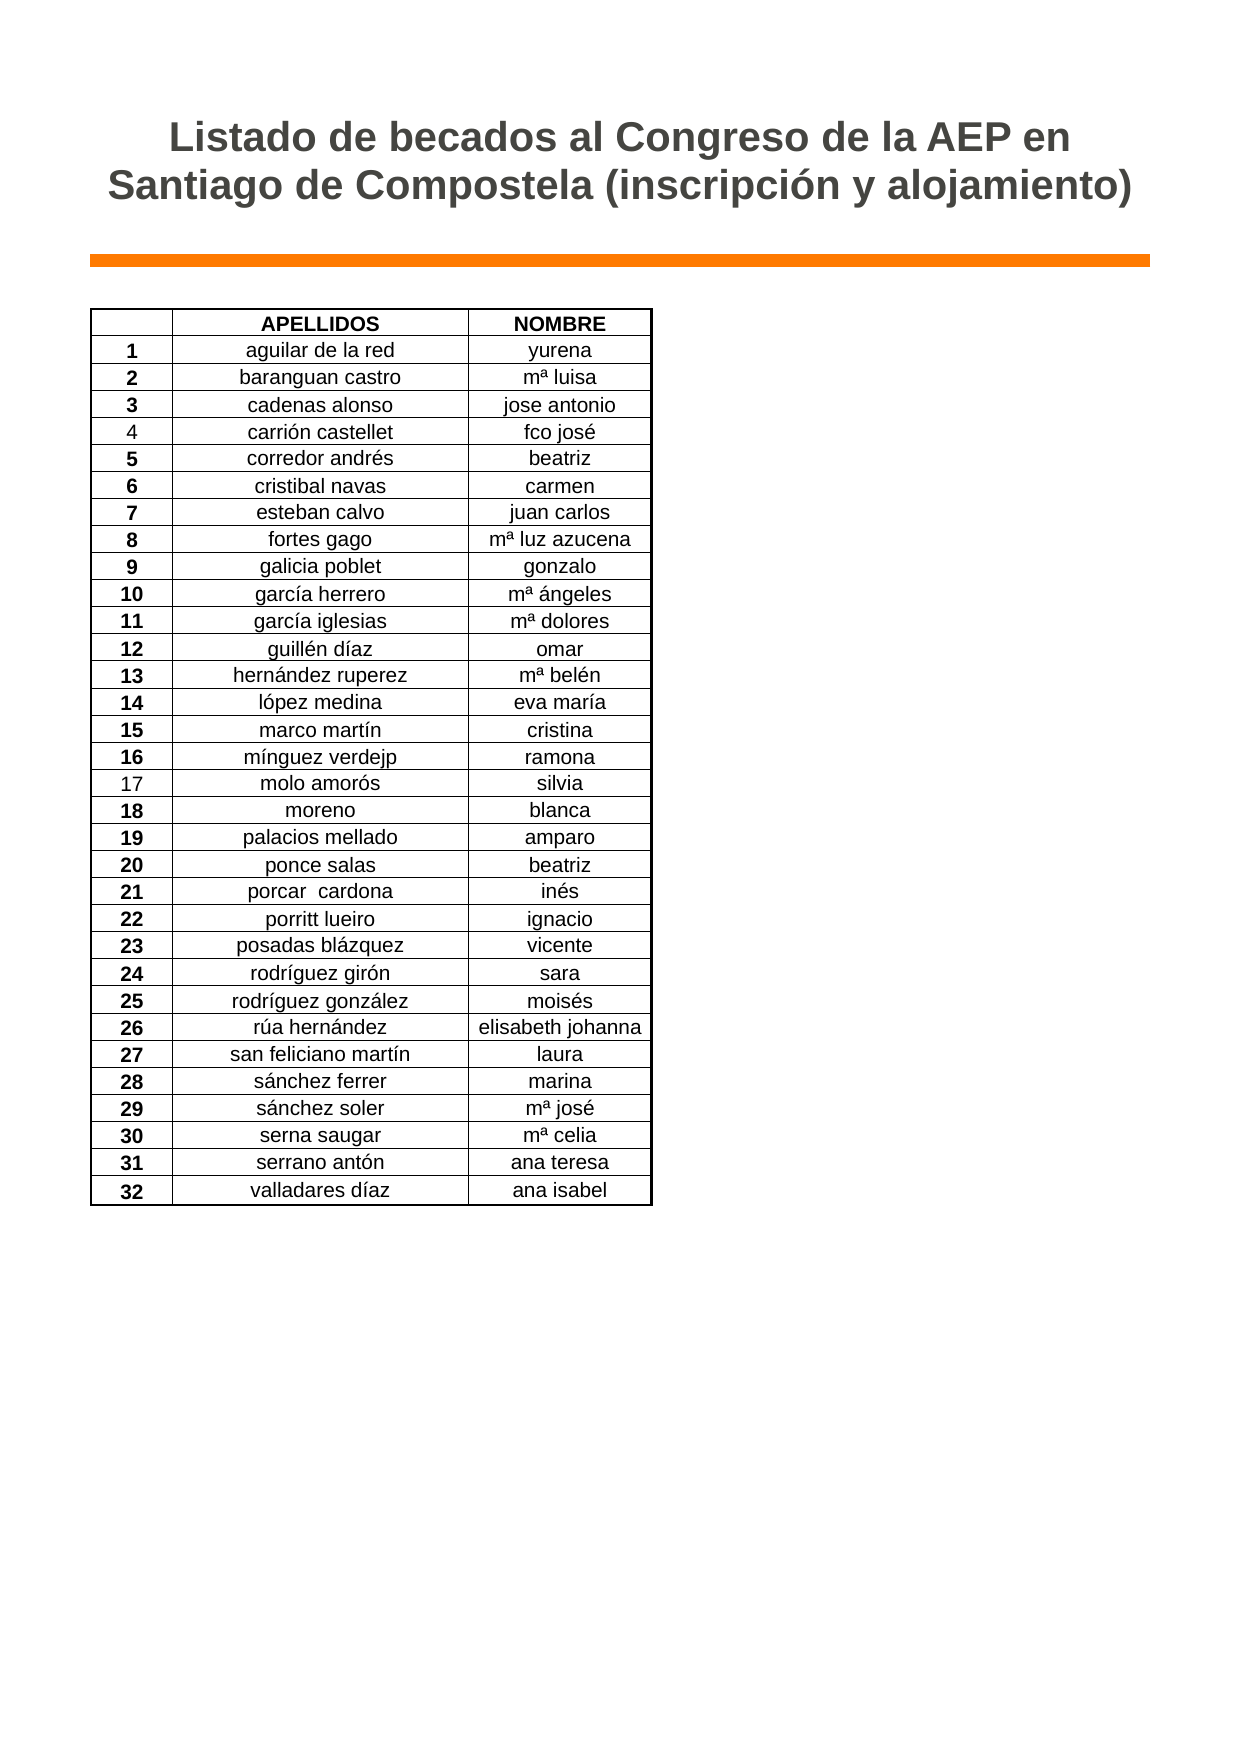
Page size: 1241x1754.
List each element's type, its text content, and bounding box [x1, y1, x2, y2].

table_cell palacios mellado [173, 824, 468, 850]
table_cell yurena [469, 336, 650, 362]
table_cell carmen [469, 472, 650, 498]
table_cell 14 [92, 689, 172, 714]
table_header APELLIDOS [173, 310, 468, 335]
table_cell serrano antón [173, 1149, 468, 1175]
table_cell hernández ruperez [173, 661, 468, 687]
table_cell eva maría [469, 689, 650, 714]
table_cell mª luisa [469, 364, 650, 389]
table_cell 5 [92, 445, 172, 471]
table_cell fortes gago [173, 526, 468, 552]
table_cell sara [469, 959, 650, 985]
table_cell 32 [92, 1176, 172, 1204]
table_cell baranguan castro [173, 364, 468, 389]
table_cell corredor andrés [173, 445, 468, 471]
table_cell marco martín [173, 716, 468, 742]
table_cell porcar cardona [173, 878, 468, 904]
table_cell blanca [469, 797, 650, 823]
table_cell 10 [92, 580, 172, 606]
table_cell garcía herrero [173, 580, 468, 606]
table_cell mª josé [469, 1095, 650, 1121]
table_cell 12 [92, 634, 172, 660]
table_cell rodríguez gonzález [173, 986, 468, 1012]
table_cell 7 [92, 499, 172, 525]
table_cell 21 [92, 878, 172, 904]
table_cell 24 [92, 959, 172, 985]
table_cell 22 [92, 905, 172, 931]
table_cell ana teresa [469, 1149, 650, 1175]
table_cell beatriz [469, 851, 650, 877]
table_cell esteban calvo [173, 499, 468, 525]
table_cell gonzalo [469, 553, 650, 579]
table_cell 28 [92, 1068, 172, 1094]
table_cell juan carlos [469, 499, 650, 525]
table_cell molo amorós [173, 770, 468, 796]
table_cell 11 [92, 607, 172, 633]
table_cell moisés [469, 986, 650, 1012]
title Listado de becados al Congreso de la AEP en Santiago de Compostela (inscripción y alojamiento) [90, 112, 1150, 254]
table_cell fco josé [469, 418, 650, 444]
table_cell mª belén [469, 661, 650, 687]
table_cell serna saugar [173, 1122, 468, 1148]
table_header [92, 310, 172, 335]
table_cell 6 [92, 472, 172, 498]
table_cell rodríguez girón [173, 959, 468, 985]
table_cell 29 [92, 1095, 172, 1121]
table_cell mª ángeles [469, 580, 650, 606]
table_cell posadas blázquez [173, 932, 468, 958]
table_cell inés [469, 878, 650, 904]
table_cell 13 [92, 661, 172, 687]
table_cell 18 [92, 797, 172, 823]
table_cell san feliciano martín [173, 1041, 468, 1067]
table_cell 26 [92, 1014, 172, 1039]
table_cell jose antonio [469, 391, 650, 417]
table_cell guillén díaz [173, 634, 468, 660]
table_cell 3 [92, 391, 172, 417]
table_cell 30 [92, 1122, 172, 1148]
table_cell cadenas alonso [173, 391, 468, 417]
table_cell ponce salas [173, 851, 468, 877]
table_cell aguilar de la red [173, 336, 468, 362]
table_cell 2 [92, 364, 172, 389]
table_cell marina [469, 1068, 650, 1094]
table_cell 20 [92, 851, 172, 877]
table_cell porritt lueiro [173, 905, 468, 931]
table_cell mª luz azucena [469, 526, 650, 552]
table_cell 19 [92, 824, 172, 850]
table_cell rúa hernández [173, 1014, 468, 1039]
table_cell 4 [92, 418, 172, 444]
table_cell ramona [469, 743, 650, 769]
table_cell moreno [173, 797, 468, 823]
table_cell laura [469, 1041, 650, 1067]
table_cell 23 [92, 932, 172, 958]
table_cell carrión castellet [173, 418, 468, 444]
table_cell vicente [469, 932, 650, 958]
table_cell 8 [92, 526, 172, 552]
table_cell ana isabel [469, 1176, 650, 1204]
table_cell elisabeth johanna [469, 1014, 650, 1039]
table_cell valladares díaz [173, 1176, 468, 1204]
table_cell 15 [92, 716, 172, 742]
table_cell silvia [469, 770, 650, 796]
table_cell ignacio [469, 905, 650, 931]
table_cell 25 [92, 986, 172, 1012]
table_cell amparo [469, 824, 650, 850]
table_cell 27 [92, 1041, 172, 1067]
table_header NOMBRE [469, 310, 650, 335]
table_cell 16 [92, 743, 172, 769]
table_cell sánchez soler [173, 1095, 468, 1121]
table_cell 1 [92, 336, 172, 362]
table_cell garcía iglesias [173, 607, 468, 633]
table_cell beatriz [469, 445, 650, 471]
table_cell 9 [92, 553, 172, 579]
table_cell omar [469, 634, 650, 660]
table_cell 31 [92, 1149, 172, 1175]
table_cell sánchez ferrer [173, 1068, 468, 1094]
table_cell mª dolores [469, 607, 650, 633]
table_cell cristibal navas [173, 472, 468, 498]
table_cell lópez medina [173, 689, 468, 714]
table_cell cristina [469, 716, 650, 742]
table_cell mª celia [469, 1122, 650, 1148]
table_cell mínguez verdejp [173, 743, 468, 769]
table_cell galicia poblet [173, 553, 468, 579]
table_cell 17 [92, 770, 172, 796]
